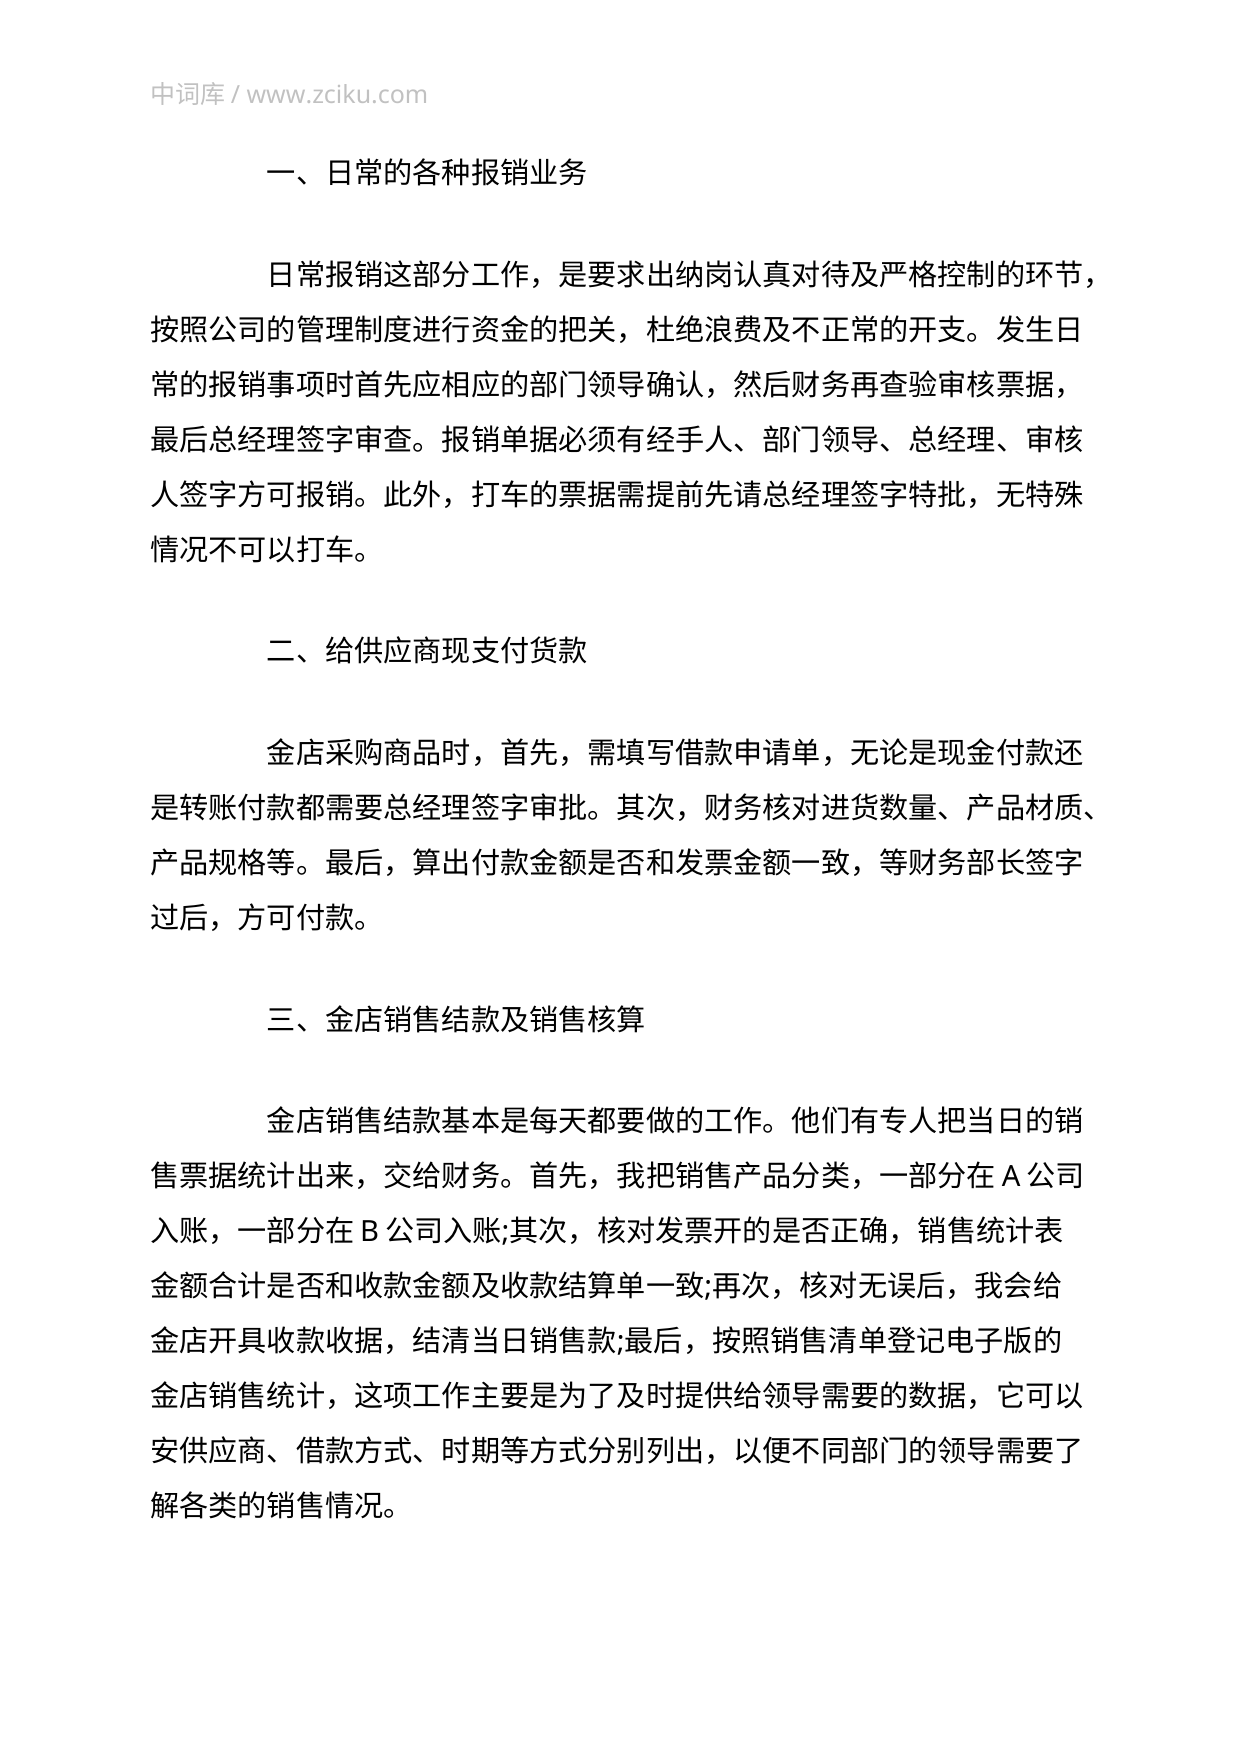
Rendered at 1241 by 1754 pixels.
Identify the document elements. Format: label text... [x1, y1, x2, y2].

text 二、给供应商现支付货款 [150, 628, 1090, 670]
text 一、日常的各种报销业务 [150, 150, 1090, 192]
text 三、金店销售结款及销售核算 [150, 996, 1090, 1038]
text 金店采购商品时，首先，需填写借款申请单，无论是现金付款还是转账付款都需要总经理签字审批。其次，财务核对进货数量、产品材质、产品规格等。最后，算出付款金额是否和发票金额一致，等财务部长签字过后，方可付款。 [150, 730, 1090, 937]
text 日常报销这部分工作，是要求出纳岗认真对待及严格控制的环节，按照公司的管理制度进行资金的把关，杜绝浪费及不正常的开支。发生日常的报销事项时首先应相应的部门领导确认，然后财务再查验审核票据，最后总经理签字审查。报销单据必须有经手人、部门领导、总经理、审核人签字方可报销。此外，打车的票据需提前先请总经理签字特批，无特殊情况不可以打车。 [150, 252, 1090, 568]
text 金店销售结款基本是每天都要做的工作。他们有专人把当日的销售票据统计出来，交给财务。首先，我把销售产品分类，一部分在A公司入账，一部分在B公司入账;其次，核对发票开的是否正确，销售统计表金额合计是否和收款金额及收款结算单一致;再次，核对无误后，我会给金店开具收款收据，结清当日销售款;最后，按照销售清单登记电子版的金店销售统计，这项工作主要是为了及时提供给领导需要的数据，它可以安供应商、借款方式、时期等方式分别列出，以便不同部门的领导需要了解各类的销售情况。 [150, 1098, 1090, 1525]
